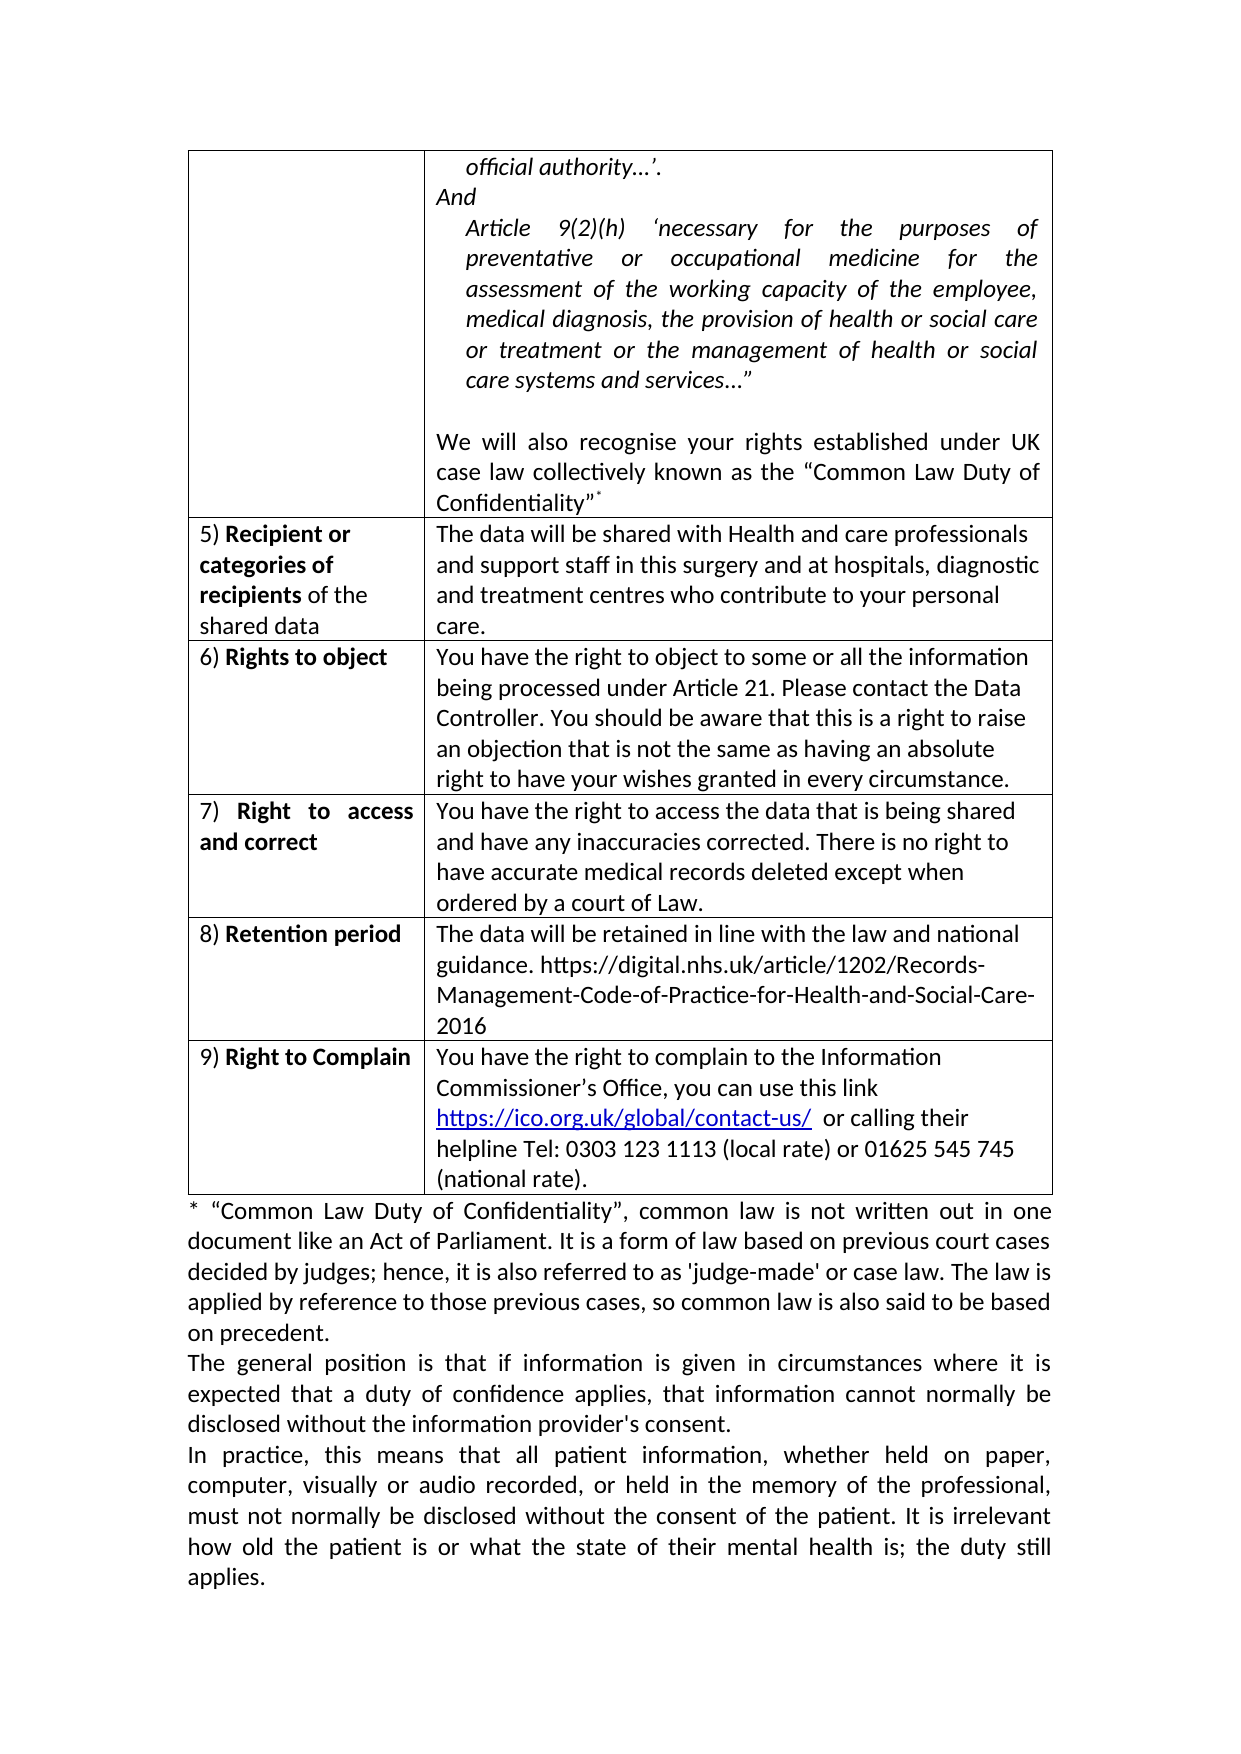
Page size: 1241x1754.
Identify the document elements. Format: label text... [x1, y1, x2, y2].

table_cell 5) Recipient or categories of recipients of the shared data [189, 518, 424, 640]
table_cell You have the right to access the data that is being shared and have any inaccuracies corrected. There is no right to have accurate medical records deleted except when ordered by a court of Law. [425, 795, 1052, 917]
text The general position is that if information is given in circumstances where it is expected that a duty of confidence applies, that information cannot normally be disclosed without the information provider's consent. [187, 1348, 1053, 1439]
table_cell The data will be shared with Health and care professionals and support staff in this surgery and at hospitals, diagnostic and treatment centres who contribute to your personal care. [425, 518, 1052, 640]
table_cell 7) Right to access and correct [189, 795, 424, 917]
table_cell The data will be retained in line with the law and national guidance. https://digital.nhs.uk/article/1202/Records-Management-Code-of-Practice-for-Health-and-Social-Care-2016 [425, 918, 1052, 1040]
table_cell You have the right to complain to the Information Commissioner’s Office, you can use this link https://ico.org.uk/global/contact-us/ or calling their helpline Tel: 0303 123 1113 (local rate) or 01625 545 745 (national rate). [425, 1041, 1052, 1194]
table_cell 9) Right to Complain [189, 1041, 424, 1194]
table_cell You have the right to object to some or all the information being processed under Article 21. Please contact the Data Controller. You should be aware that this is a right to raise an objection that is not the same as having an absolute right to have your wishes granted in every circumstance. [425, 641, 1052, 794]
text * “Common Law Duty of Confidentiality”, common law is not written out in one document like an Act of Parliament. It is a form of law based on previous court cases decided by judges; hence, it is also referred to as 'judge-made' or case law. The law is applied by reference to those previous cases, so common law is also said to be based on precedent. [187, 1195, 1053, 1348]
text In practice, this means that all patient information, whether held on paper, computer, visually or audio recorded, or held in the memory of the professional, must not normally be disclosed without the consent of the patient. It is irrelevant how old the patient is or what the state of their mental health is; the duty still applies. [187, 1439, 1053, 1592]
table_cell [425, 151, 1052, 517]
table_cell 8) Retention period [189, 918, 424, 1040]
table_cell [189, 151, 424, 517]
table_cell 6) Rights to object [189, 641, 424, 794]
